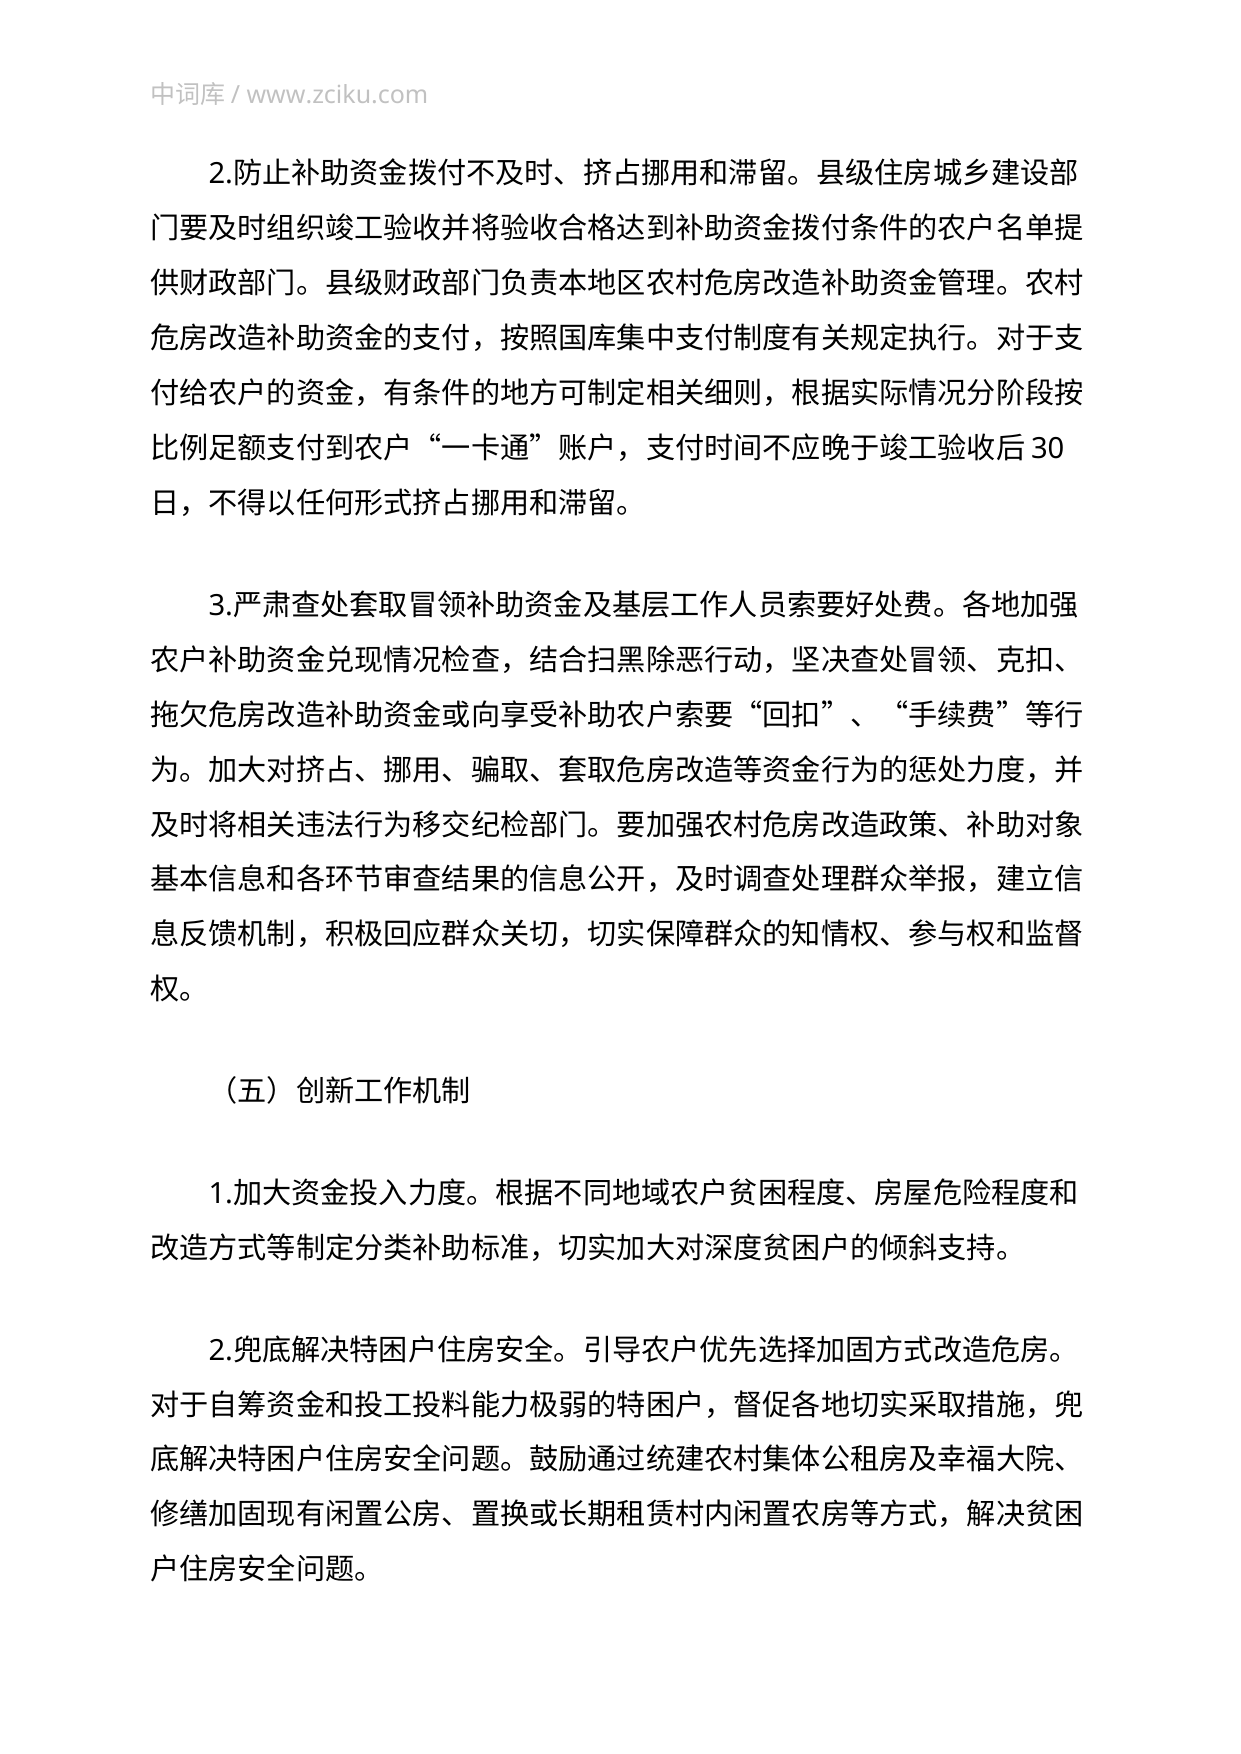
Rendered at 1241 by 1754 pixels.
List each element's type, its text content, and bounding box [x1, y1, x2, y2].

text 1.加大资金投入力度。根据不同地域农户贫困程度、房屋危险程度和改造方式等制定分类补助标准，切实加大对深度贫困户的倾斜支持。 [150, 1169, 1090, 1267]
text 2.防止补助资金拨付不及时、挤占挪用和滞留。县级住房城乡建设部门要及时组织竣工验收并将验收合格达到补助资金拨付条件的农户名单提供财政部门。县级财政部门负责本地区农村危房改造补助资金管理。农村危房改造补助资金的支付，按照国库集中支付制度有关规定执行。对于支付给农户的资金，有条件的地方可制定相关细则，根据实际情况分阶段按比例足额支付到农户“一卡通”账户，支付时间不应晚于竣工验收后30日，不得以任何形式挤占挪用和滞留。 [150, 150, 1090, 522]
text （五）创新工作机制 [150, 1067, 1090, 1110]
text 3.严肃查处套取冒领补助资金及基层工作人员索要好处费。各地加强农户补助资金兑现情况检查，结合扫黑除恶行动，坚决查处冒领、克扣、拖欠危房改造补助资金或向享受补助农户索要“回扣”、“手续费”等行为。加大对挤占、挪用、骗取、套取危房改造等资金行为的惩处力度，并及时将相关违法行为移交纪检部门。要加强农村危房改造政策、补助对象基本信息和各环节审查结果的信息公开，及时调查处理群众举报，建立信息反馈机制，积极回应群众关切，切实保障群众的知情权、参与权和监督权。 [150, 581, 1090, 1008]
text 2.兜底解决特困户住房安全。引导农户优先选择加固方式改造危房。对于自筹资金和投工投料能力极弱的特困户，督促各地切实采取措施，兜底解决特困户住房安全问题。鼓励通过统建农村集体公租房及幸福大院、修缮加固现有闲置公房、置换或长期租赁村内闲置农房等方式，解决贫困户住房安全问题。 [150, 1326, 1090, 1588]
